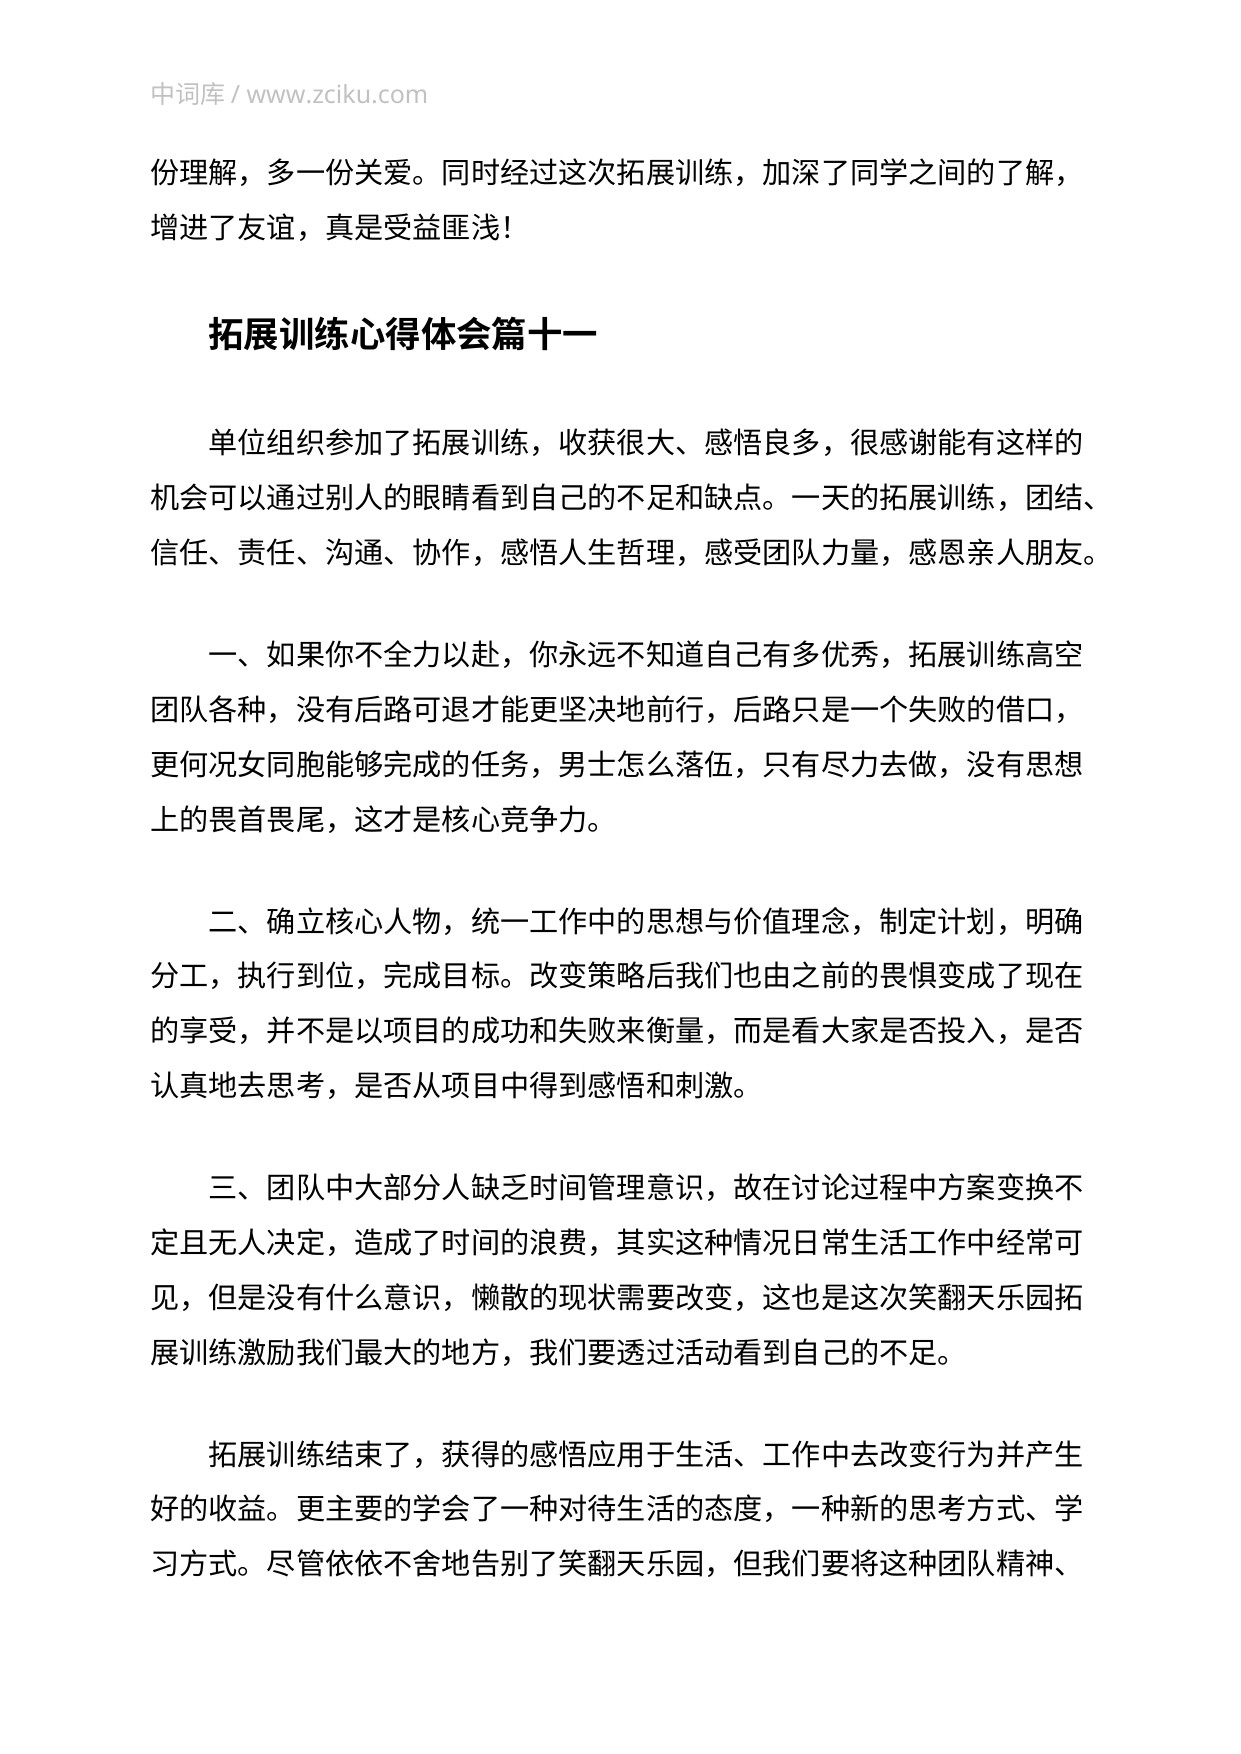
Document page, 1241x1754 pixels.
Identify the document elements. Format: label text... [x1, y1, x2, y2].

text 单位组织参加了拓展训练，收获很大、感悟良多，很感谢能有这样的机会可以通过别人的眼睛看到自己的不足和缺点。一天的拓展训练，团结、信任、责任、沟通、协作，感悟人生哲理，感受团队力量，感恩亲人朋友。 [150, 420, 1090, 572]
text 拓展训练心得体会篇十一 [150, 307, 1090, 358]
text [150, 150, 1090, 247]
text 三、团队中大部分人缺乏时间管理意识，故在讨论过程中方案变换不定且无人决定，造成了时间的浪费，其实这种情况日常生活工作中经常可见，但是没有什么意识，懒散的现状需要改变，这也是这次笑翻天乐园拓展训练激励我们最大的地方，我们要透过活动看到自己的不足。 [150, 1164, 1090, 1372]
text 一、如果你不全力以赴，你永远不知道自己有多优秀，拓展训练高空团队各种，没有后路可退才能更坚决地前行，后路只是一个失败的借口，更何况女同胞能够完成的任务，男士怎么落伍，只有尽力去做，没有思想上的畏首畏尾，这才是核心竞争力。 [150, 632, 1090, 839]
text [150, 1431, 1090, 1583]
text 二、确立核心人物，统一工作中的思想与价值理念，制定计划，明确分工，执行到位，完成目标。改变策略后我们也由之前的畏惧变成了现在的享受，并不是以项目的成功和失败来衡量，而是看大家是否投入，是否认真地去思考，是否从项目中得到感悟和刺激。 [150, 898, 1090, 1105]
